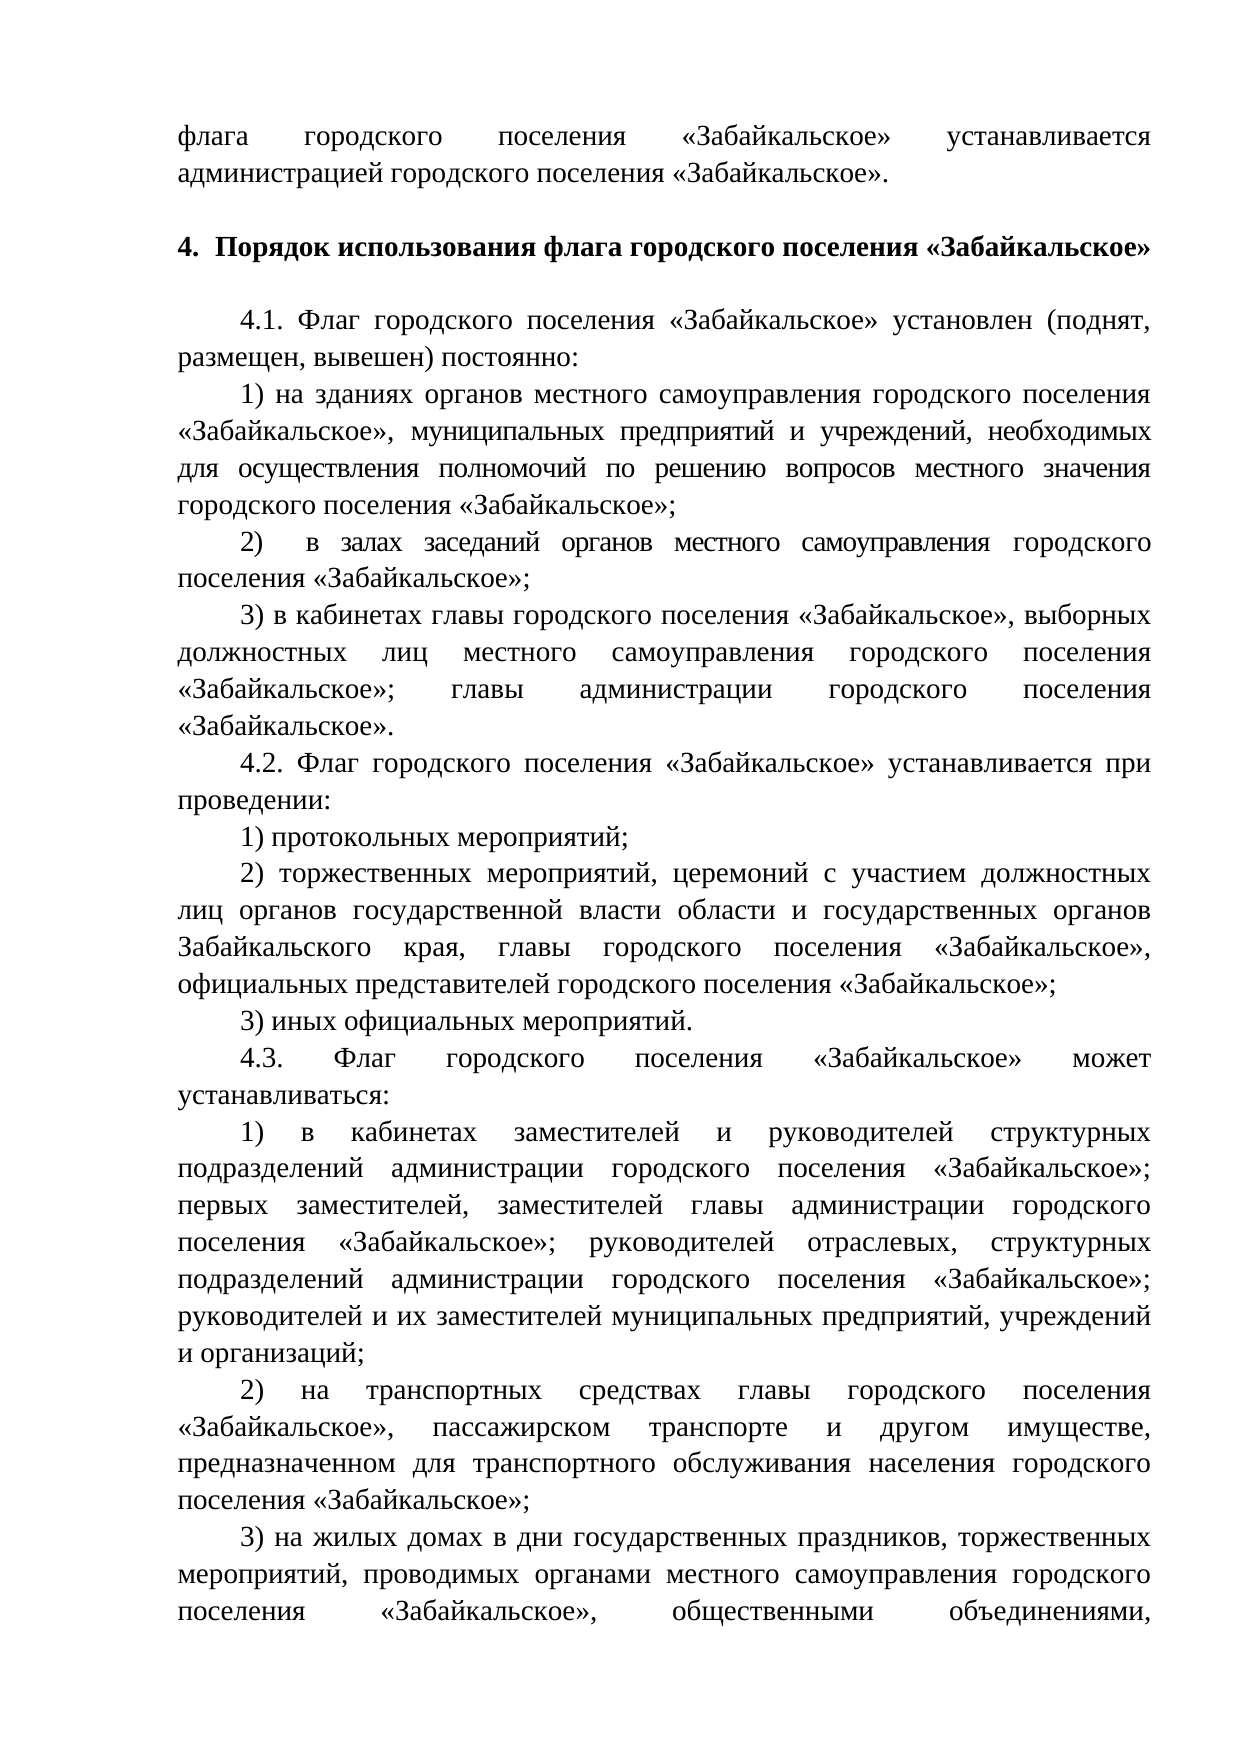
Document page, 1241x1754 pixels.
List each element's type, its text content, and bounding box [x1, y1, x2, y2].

text 4.1. Флаг городского поселения «Забайкальское» установлен (поднят, размещен, вывешен) постоянно: [177, 302, 1152, 373]
text 2) на транспортных средствах главы городского поселения «Забайкальское», пассажирском транспорте и другом имуществе, предназначенном для транспортного обслуживания населения городского поселения «Забайкальское»; [177, 1372, 1152, 1516]
text 1) на зданиях органов местного самоуправления городского поселения «Забайкальское», муниципальных предприятий и учреждений, необходимых для осуществления полномочий по решению вопросов местного значения городского поселения «Забайкальское»; [177, 376, 1152, 520]
text 1) в кабинетах заместителей и руководителей структурных подразделений администрации городского поселения «Забайкальское»; первых заместителей, заместителей главы администрации городского поселения «Забайкальское»; руководителей отраслевых, структурных подразделений администрации городского поселения «Забайкальское»; руководителей и их заместителей муниципальных предприятий, учреждений и организаций; [177, 1114, 1152, 1368]
text 3) иных официальных мероприятий. [177, 1003, 1152, 1037]
text 2) в залах заседаний органов местного самоуправления городского поселения «Забайкальское»; [177, 524, 1152, 594]
text 4.3. Флаг городского поселения «Забайкальское» может устанавливаться: [177, 1040, 1152, 1110]
text 4.2. Флаг городского поселения «Забайкальское» устанавливается при проведении: [177, 745, 1152, 815]
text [177, 118, 1152, 188]
text 2) торжественных мероприятий, церемоний с участием должностных лиц органов государственной власти области и государственных органов Забайкальского края, главы городского поселения «Забайкальское», официальных представителей городского поселения «Забайкальское»; [177, 856, 1152, 1000]
text 3) в кабинетах главы городского поселения «Забайкальское», выборных должностных лиц местного самоуправления городского поселения «Забайкальское»; главы администрации городского поселения «Забайкальское». [177, 597, 1152, 742]
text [177, 1519, 1152, 1627]
text 1) протокольных мероприятий; [177, 819, 1152, 852]
text 4. Порядок использования флага городского поселения «Забайкальское» [177, 229, 1152, 262]
